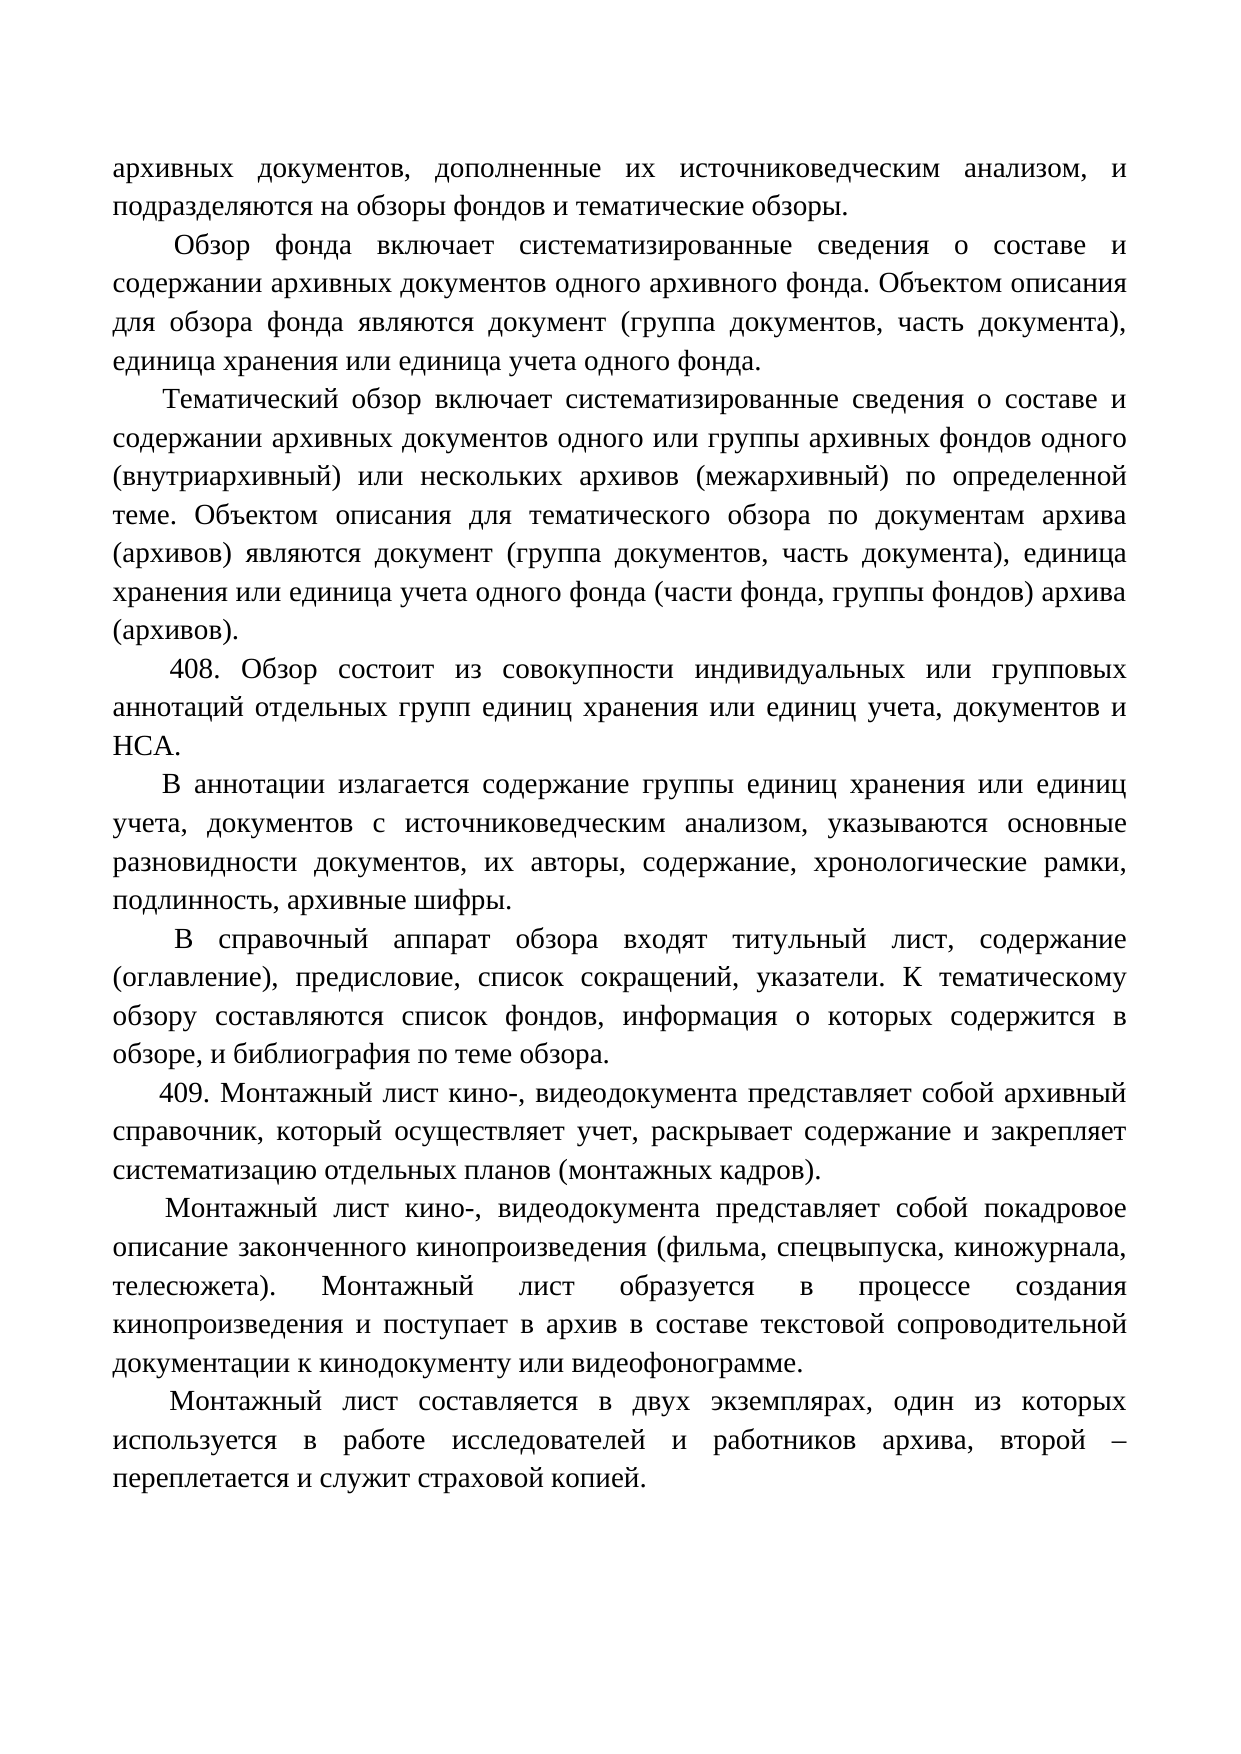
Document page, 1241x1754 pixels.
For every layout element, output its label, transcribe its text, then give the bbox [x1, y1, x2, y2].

text 409. Монтажный лист кино-, видеодокумента представляет собой архивный справочник, который осуществляет учет, раскрывает содержание и закрепляет систематизацию отдельных планов (монтажных кадров). [112, 1075, 1128, 1186]
text В справочный аппарат обзора входят титульный лист, содержание (оглавление), предисловие, список сокращений, указатели. К тематическому обзору составляются список фондов, информация о которых содержится в обзоре, и библиография по теме обзора. [112, 921, 1128, 1070]
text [112, 150, 1128, 222]
text Монтажный лист кино-, видеодокумента представляет собой покадровое описание законченного кинопроизведения (фильма, спецвыпуска, киножурнала, телесюжета). Монтажный лист образуется в процессе создания кинопроизведения и поступает в архив в составе текстовой сопроводительной документации к кинодокументу или видеофонограмме. [112, 1191, 1128, 1378]
text 408. Обзор состоит из совокупности индивидуальных или групповых аннотаций отдельных групп единиц хранения или единиц учета, документов и НСА. [112, 651, 1128, 762]
text Монтажный лист составляется в двух экземплярах, один из которых используется в работе исследователей и работников архива, второй – переплетается и служит страховой копией. [112, 1383, 1128, 1494]
text В аннотации излагается содержание группы единиц хранения или единиц учета, документов с источниковедческим анализом, указываются основные разновидности документов, их авторы, содержание, хронологические рамки, подлинность, архивные шифры. [112, 767, 1128, 916]
text Обзор фонда включает систематизированные сведения о составе и содержании архивных документов одного архивного фонда. Объектом описания для обзора фонда являются документ (группа документов, часть документа), единица хранения или единица учета одного фонда. [112, 227, 1128, 376]
text Тематический обзор включает систематизированные сведения о составе и содержании архивных документов одного или группы архивных фондов одного (внутриархивный) или нескольких архивов (межархивный) по определенной теме. Объектом описания для тематического обзора по документам архива (архивов) являются документ (группа документов, часть документа), единица хранения или единица учета одного фонда (части фонда, группы фондов) архива (архивов). [112, 381, 1128, 646]
